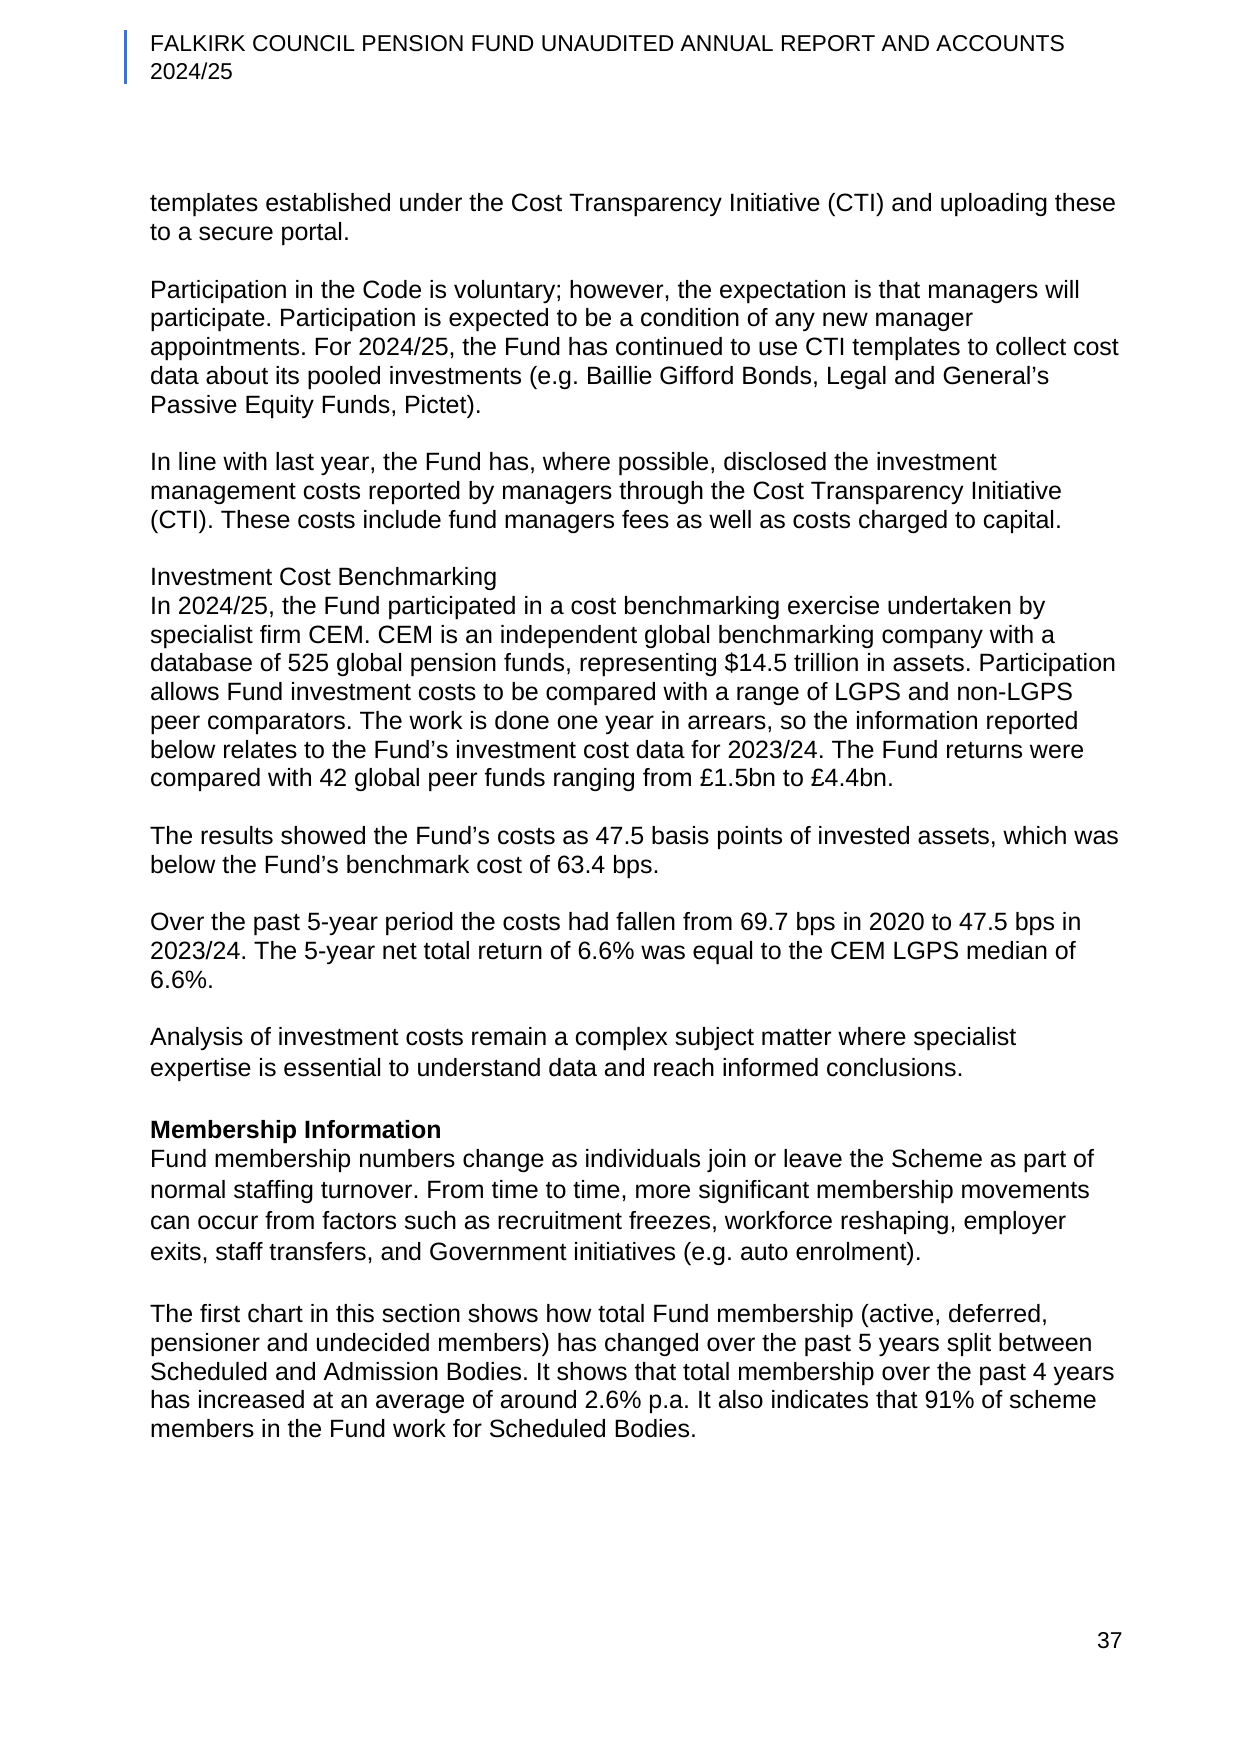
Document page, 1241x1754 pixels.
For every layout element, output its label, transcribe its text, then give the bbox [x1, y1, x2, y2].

text Analysis of investment costs remain a complex subject matter where specialist expertise is essential to understand data and reach informed conclusions. [150, 1022, 1122, 1082]
text Over the past 5-year period the costs had fallen from 69.7 bps in 2020 to 47.5 bps in 2023/24. The 5-year net total return of 6.6% was equal to the CEM LGPS median of 6.6%. [150, 907, 1122, 993]
text Participation in the Code is voluntary; however, the expectation is that managers will participate. Participation is expected to be a condition of any new manager appointments. For 2024/25, the Fund has continued to use CTI templates to collect cost data about its pooled investments (e.g. Baillie Gifford Bonds, Legal and General’s Passive Equity Funds, Pictet). [150, 274, 1122, 418]
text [150, 188, 1122, 246]
text Fund membership numbers change as individuals join or leave the Scheme as part of normal staffing turnover. From time to time, more significant membership movements can occur from factors such as recruitment freezes, workforce reshaping, employer exits, staff transfers, and Government initiatives (e.g. auto enrolment). [150, 1144, 1122, 1266]
text The first chart in this section shows how total Fund membership (active, deferred, pensioner and undecided members) has changed over the past 5 years split between Scheduled and Admission Bodies. It shows that total membership over the past 4 years has increased at an average of around 2.6% p.a. It also indicates that 91% of scheme members in the Fund work for Scheduled Bodies. [150, 1299, 1122, 1443]
text Membership Information [150, 1115, 1122, 1144]
text In line with last year, the Fund has, where possible, disclosed the investment management costs reported by managers through the Cost Transparency Initiative (CTI). These costs include fund managers fees as well as costs charged to capital. [150, 447, 1122, 533]
text Investment Cost Benchmarking [150, 562, 1122, 591]
text In 2024/25, the Fund participated in a cost benchmarking exercise undertaken by specialist firm CEM. CEM is an independent global benchmarking company with a database of 525 global pension funds, representing $14.5 trillion in assets. Participation allows Fund investment costs to be compared with a range of LGPS and non-LGPS peer comparators. The work is done one year in arrears, so the information reported below relates to the Fund’s investment cost data for 2023/24. The Fund returns were compared with 42 global peer funds ranging from £1.5bn to £4.4bn. [150, 591, 1122, 792]
text The results showed the Fund’s costs as 47.5 basis points of invested assets, which was below the Fund’s benchmark cost of 63.4 bps. [150, 821, 1122, 878]
